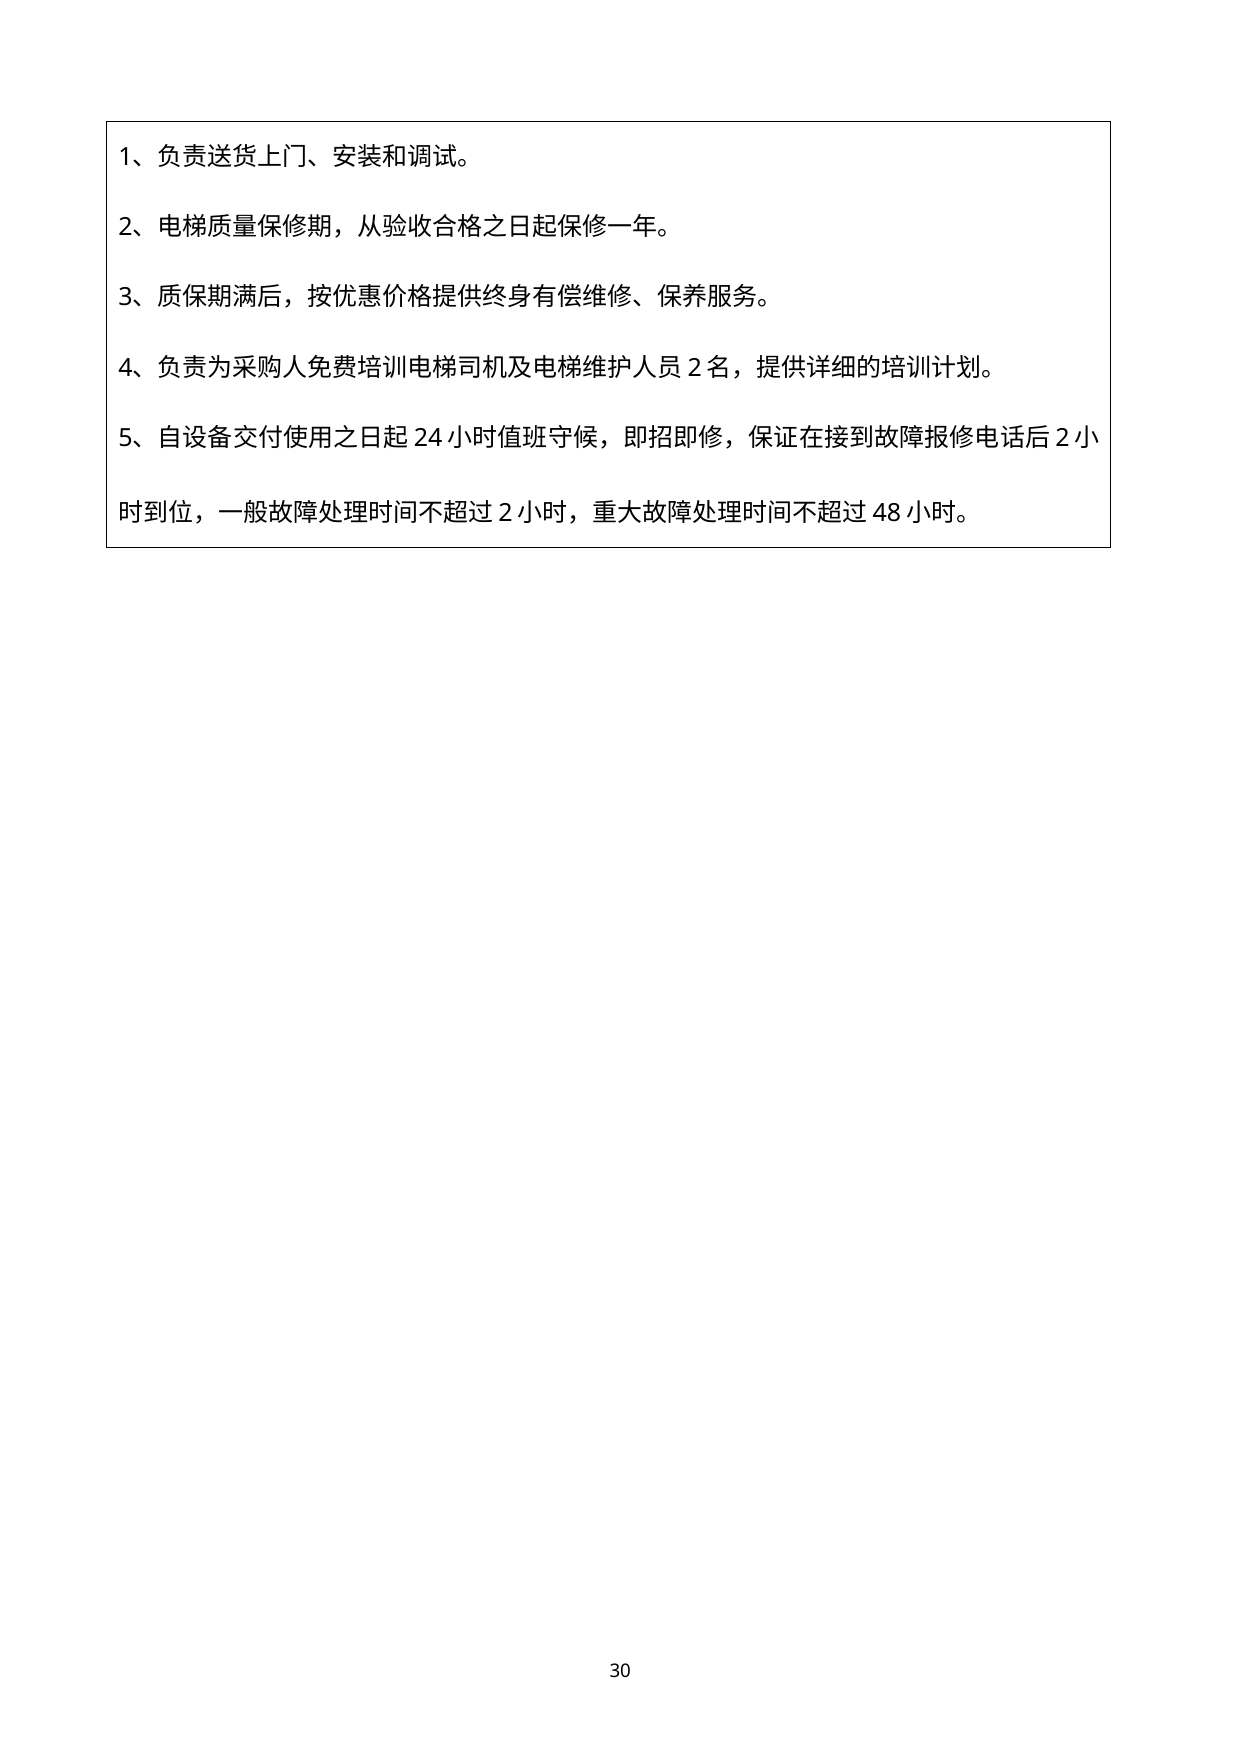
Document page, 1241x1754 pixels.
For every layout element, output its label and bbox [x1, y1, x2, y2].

table_cell [107, 122, 1110, 547]
